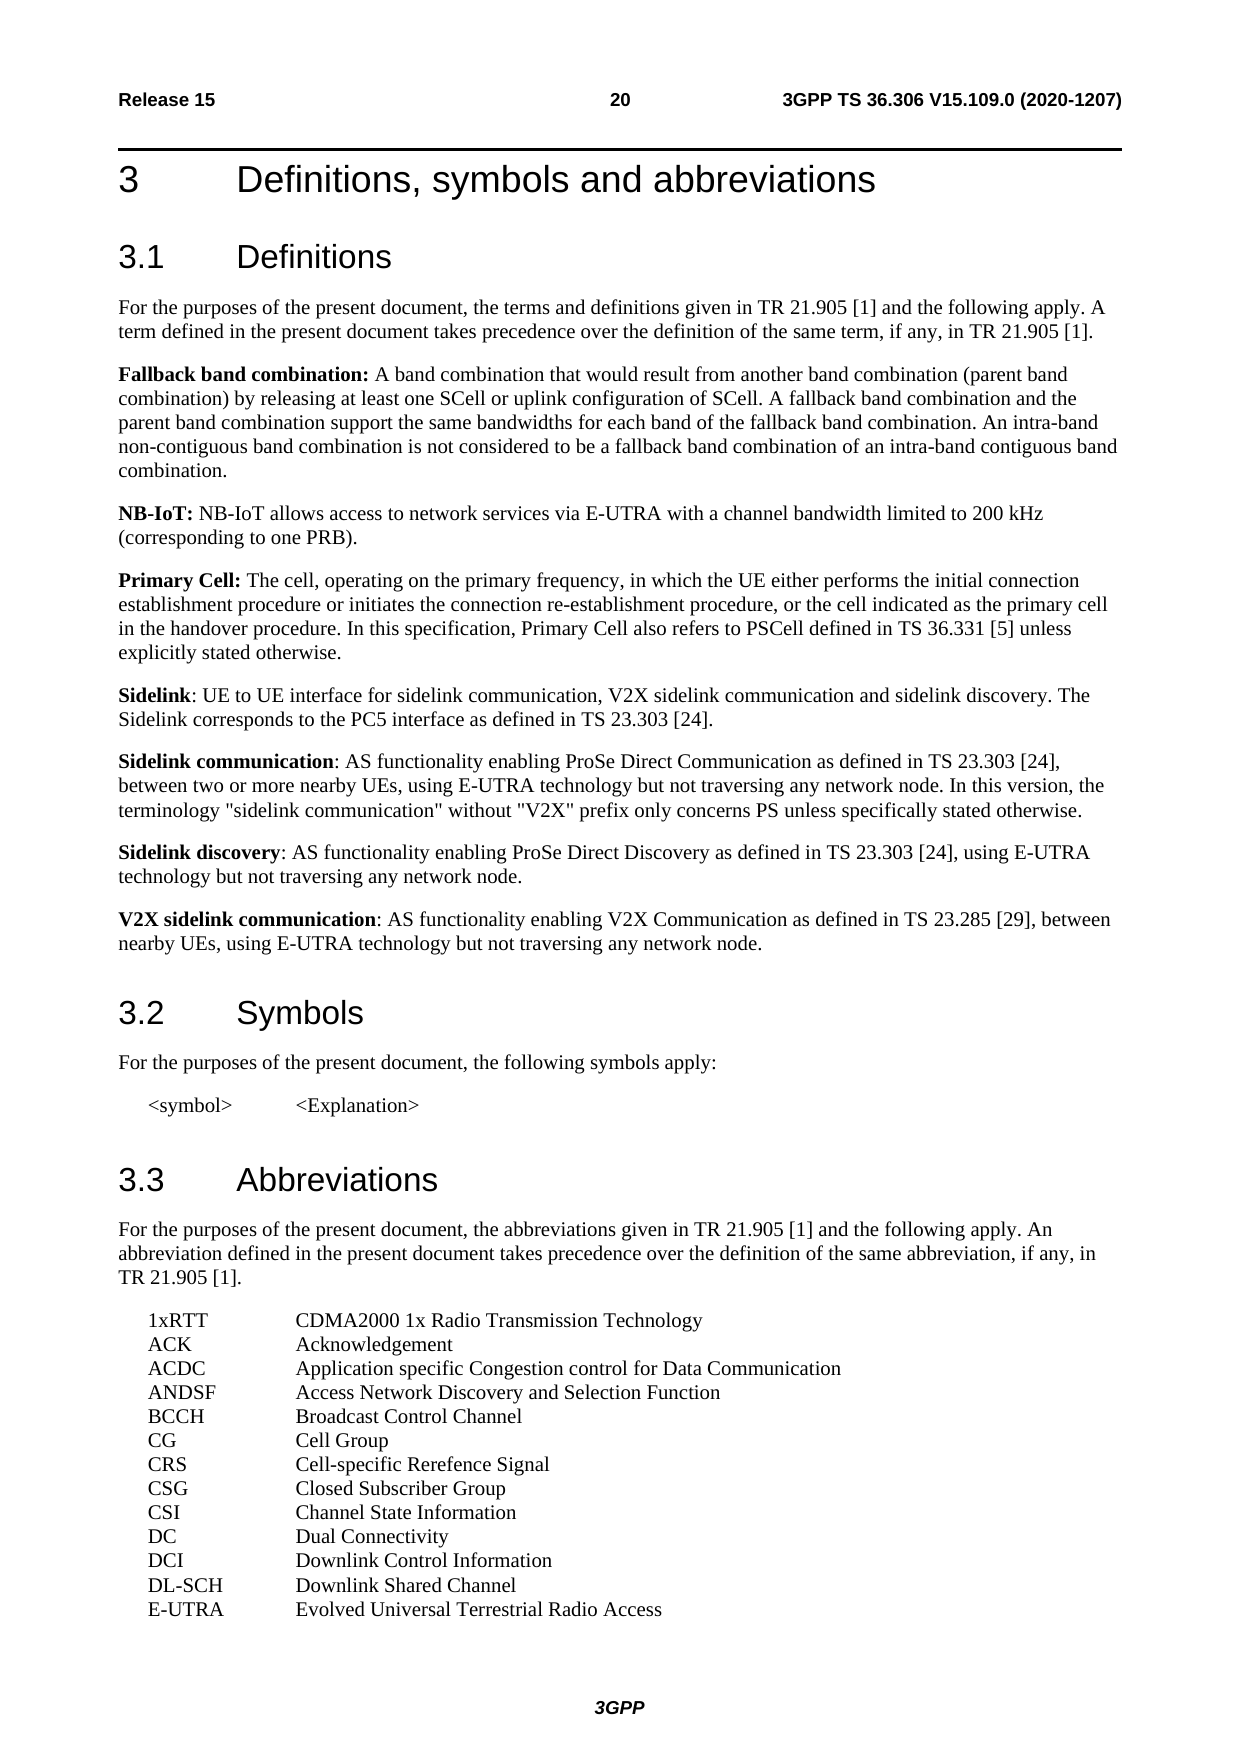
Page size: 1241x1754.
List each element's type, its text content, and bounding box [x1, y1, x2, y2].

text 1xRTT CDMA2000 1x Radio Transmission Technology [148, 1308, 1122, 1332]
text CSI Channel State Information [148, 1500, 1122, 1524]
text DL-SCH Downlink Shared Channel [148, 1572, 1122, 1597]
text CRS Cell-specific Rerefence Signal [148, 1452, 1122, 1476]
subtitle 3.1 Definitions [118, 237, 1122, 276]
text V2X sidelink communication: AS functionality enabling V2X Communication as defined in TS 23.285 [29], between nearby UEs, using E-UTRA technology but not traversing any network node. [118, 907, 1122, 955]
text BCCH Broadcast Control Channel [148, 1404, 1122, 1428]
text Primary Cell: The cell, operating on the primary frequency, in which the UE either performs the initial connection establishment procedure or initiates the connection re-establishment procedure, or the cell indicated as the primary cell in the handover procedure. In this specification, Primary Cell also refers to PSCell defined in TS 36.331 [5] unless explicitly stated otherwise. [118, 567, 1122, 664]
subtitle 3.3 Abbreviations [118, 1160, 1122, 1198]
text CG Cell Group [148, 1428, 1122, 1452]
text DC Dual Connectivity [148, 1524, 1122, 1548]
text ACK Acknowledgement [148, 1332, 1122, 1356]
text Sidelink communication: AS functionality enabling ProSe Direct Communication as defined in TS 23.303 [24], between two or more nearby UEs, using E-UTRA technology but not traversing any network node. In this version, the terminology "sidelink communication" without "V2X" prefix only concerns PS unless specifically stated otherwise. [118, 749, 1122, 822]
text Fallback band combination: A band combination that would result from another band combination (parent band combination) by releasing at least one SCell or uplink configuration of SCell. A fallback band combination and the parent band combination support the same bandwidths for each band of the fallback band combination. An intra-band non-contiguous band combination is not considered to be a fallback band combination of an intra-band contiguous band combination. [118, 362, 1122, 482]
text Sidelink discovery: AS functionality enabling ProSe Direct Discovery as defined in TS 23.303 [24], using E-UTRA technology but not traversing any network node. [118, 840, 1122, 888]
text For the purposes of the present document, the following symbols apply: [118, 1050, 1122, 1074]
text Sidelink: UE to UE interface for sidelink communication, V2X sidelink communication and sidelink discovery. The Sidelink corresponds to the PC5 interface as defined in TS 23.303 [24]. [118, 682, 1122, 731]
subtitle 3.2 Symbols [118, 993, 1122, 1031]
text <symbol> <Explanation> [148, 1093, 1122, 1117]
text NB-IoT: NB-IoT allows access to network services via E-UTRA with a channel bandwidth limited to 200 kHz (corresponding to one PRB). [118, 501, 1122, 549]
text CSG Closed Subscriber Group [148, 1476, 1122, 1500]
text For the purposes of the present document, the abbreviations given in TR 21.905 [1] and the following apply. An abbreviation defined in the present document takes precedence over the definition of the same abbreviation, if any, in TR 21.905 [1]. [118, 1217, 1122, 1289]
text ANDSF Access Network Discovery and Selection Function [148, 1380, 1122, 1404]
text E-UTRA Evolved Universal Terrestrial Radio Access [148, 1597, 1122, 1621]
text For the purposes of the present document, the terms and definitions given in TR 21.905 [1] and the following apply. A term defined in the present document takes precedence over the definition of the same term, if any, in TR 21.905 [1]. [118, 295, 1122, 343]
subtitle 3 Definitions, symbols and abbreviations [118, 151, 1122, 200]
text DCI Downlink Control Information [148, 1548, 1122, 1572]
text ACDC Application specific Congestion control for Data Communication [148, 1356, 1122, 1380]
